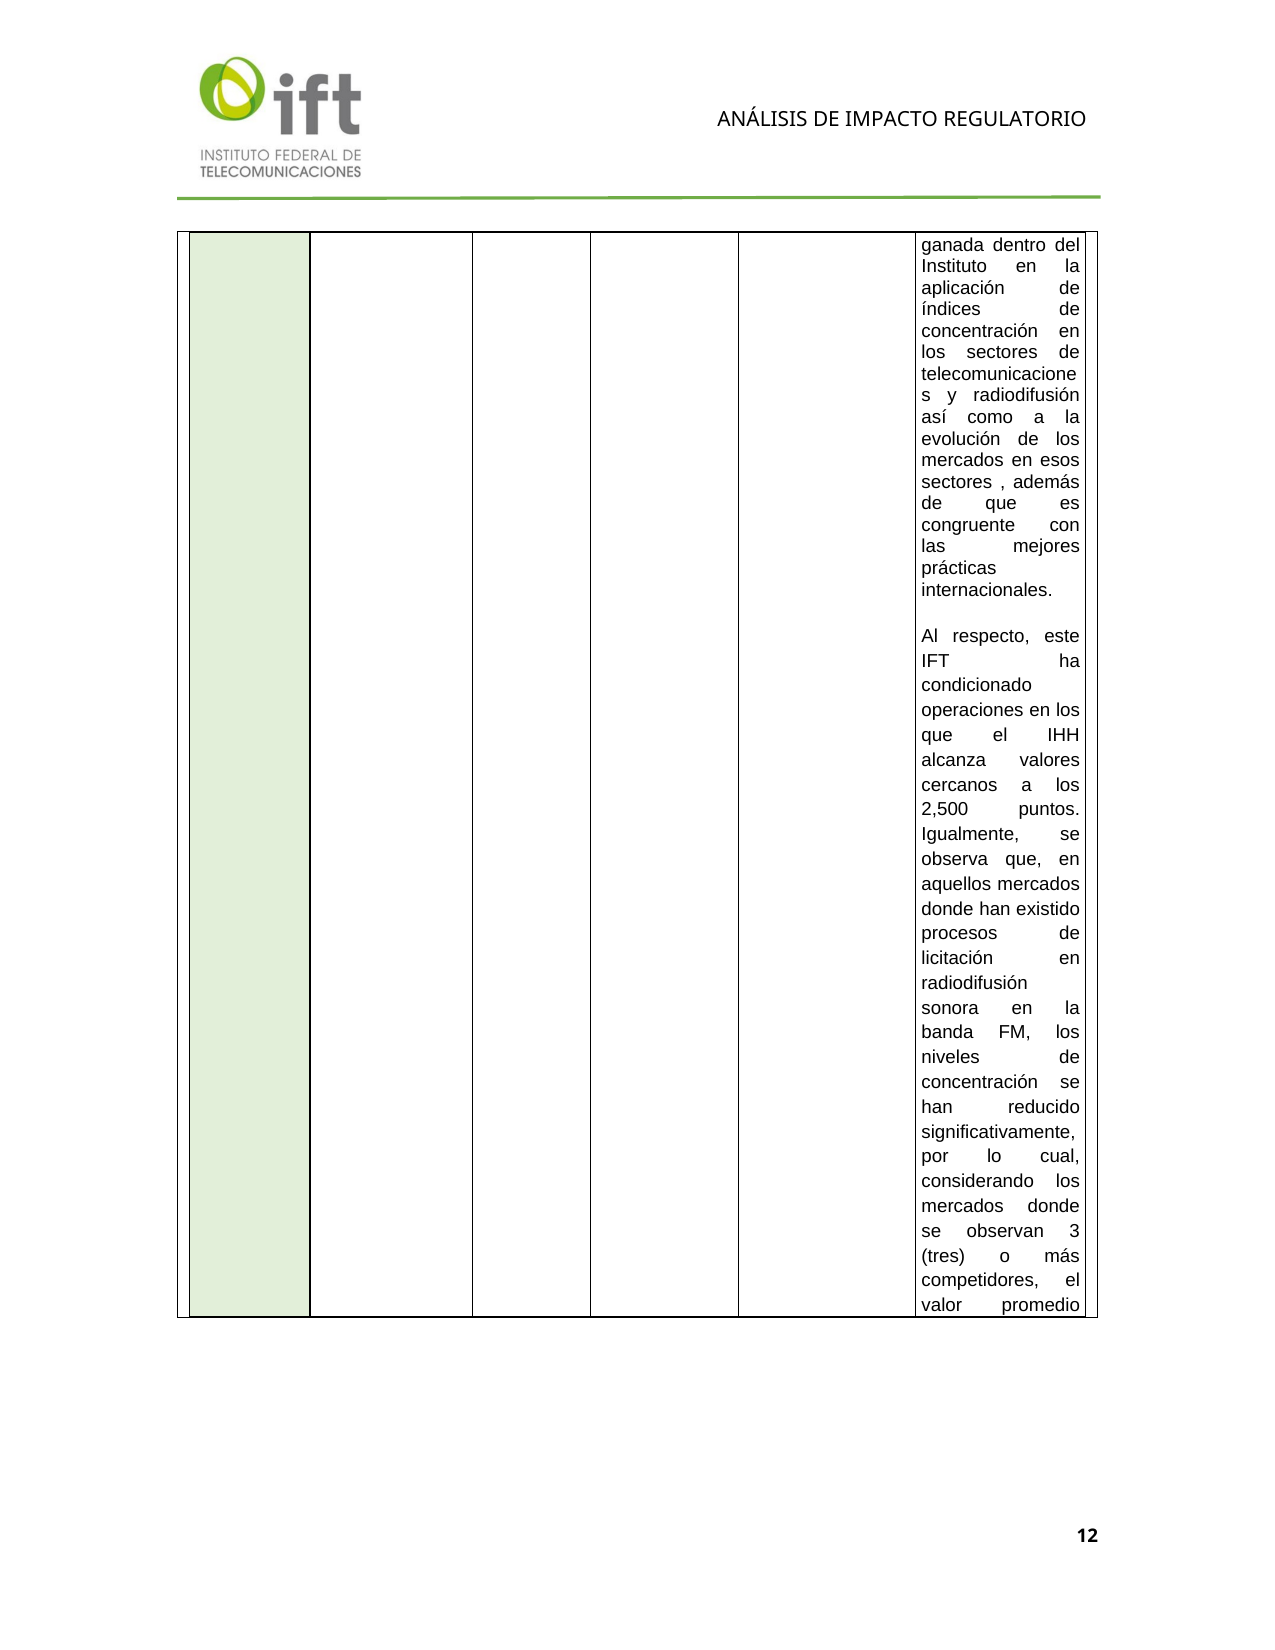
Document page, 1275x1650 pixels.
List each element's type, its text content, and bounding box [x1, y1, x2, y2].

picture [177, 52, 390, 196]
